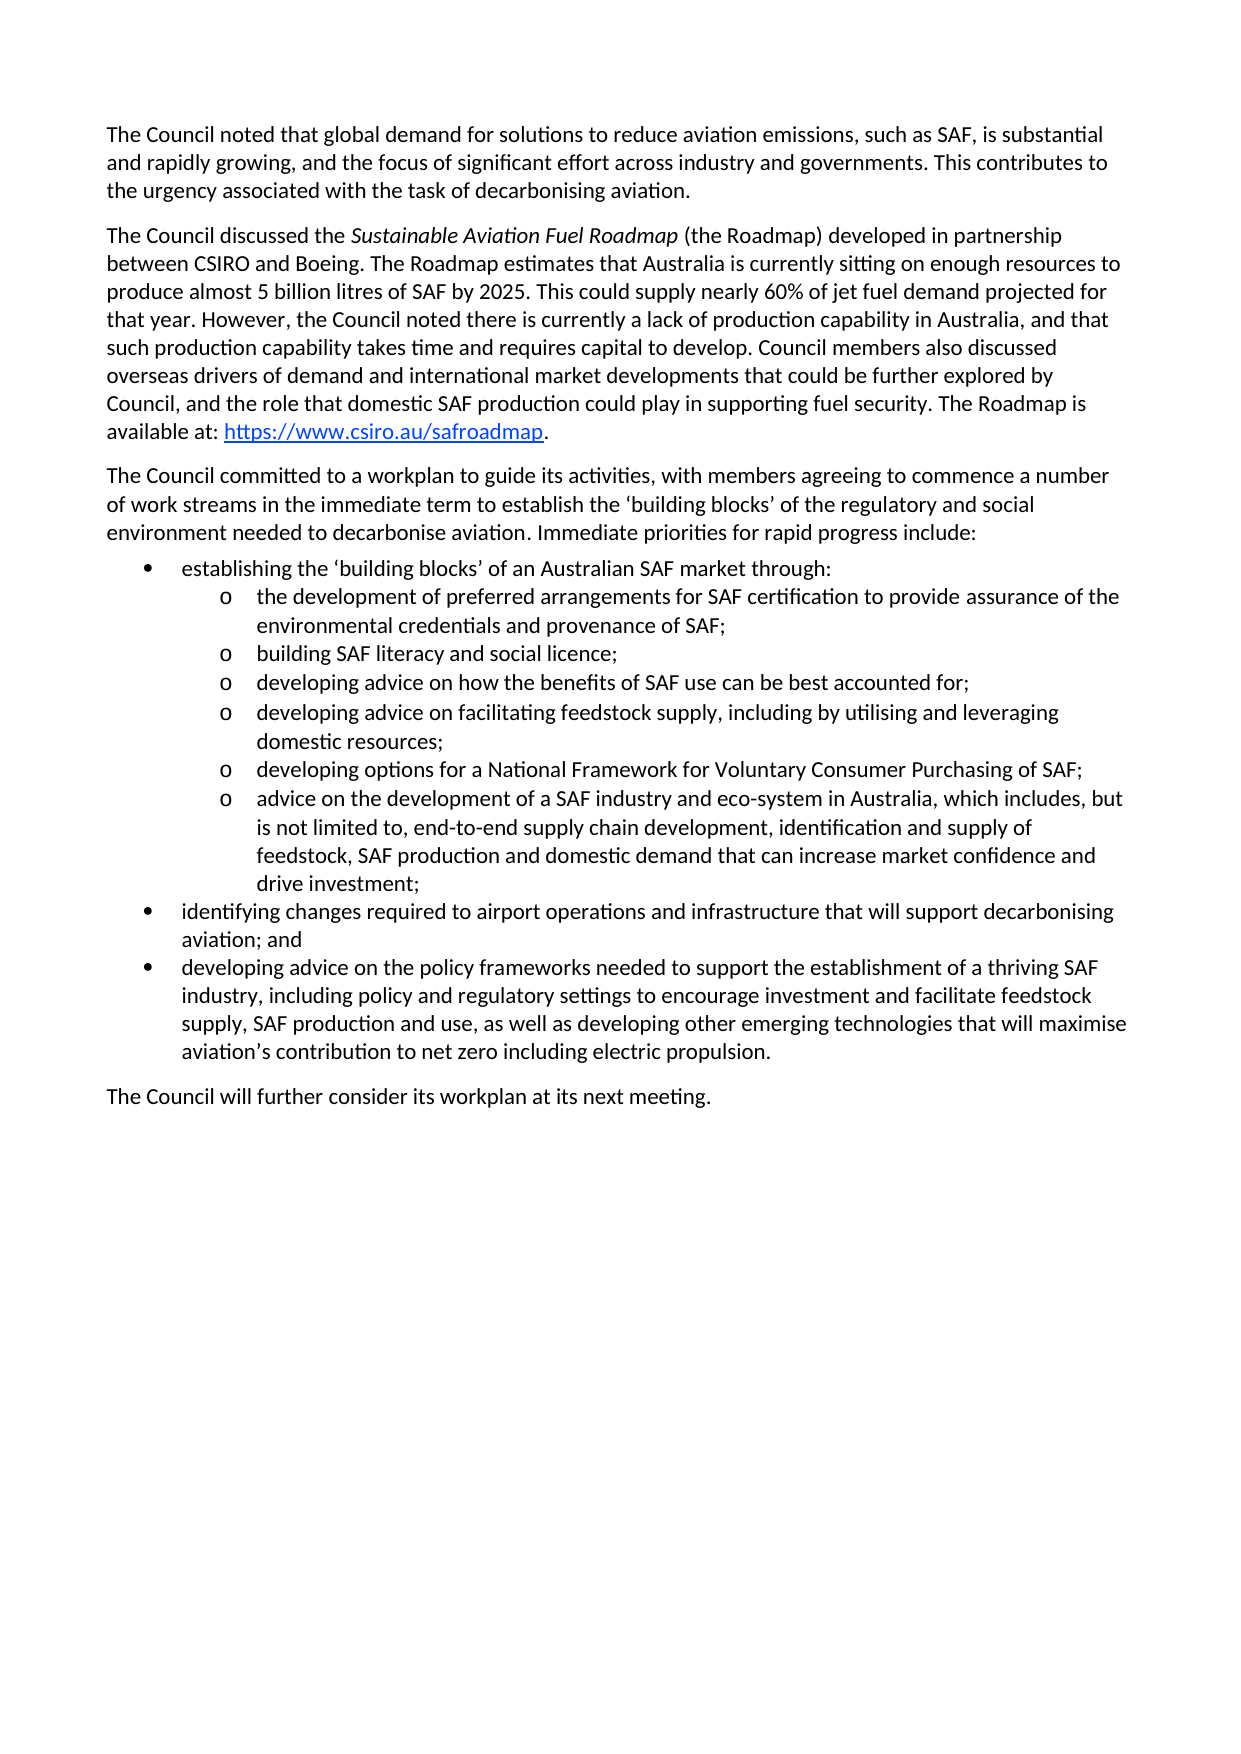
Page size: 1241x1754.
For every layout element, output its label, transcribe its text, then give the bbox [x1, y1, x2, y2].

text The Council noted that global demand for solutions to reduce aviation emissions, such as SAF, is substantial and rapidly growing, and the focus of significant effort across industry and governments. This contributes to the urgency associated with the task of decarbonising aviation. [106, 120, 1134, 204]
list establishing the ‘building blocks’ of an Australian SAF market through: [144, 554, 1134, 582]
list developing advice on facilitating feedstock supply, including by utilising and leveraging domestic resources; [219, 698, 1134, 755]
text The Council discussed the Sustainable Aviation Fuel Roadmap (the Roadmap) developed in partnership between CSIRO and Boeing. The Roadmap estimates that Australia is currently sitting on enough resources to produce almost 5 billion litres of SAF by 2025. This could supply nearly 60% of jet fuel demand projected for that year. However, the Council noted there is currently a lack of production capability in Australia, and that such production capability takes time and requires capital to develop. Council members also discussed overseas drivers of demand and international market developments that could be further explored by Council, and the role that domestic SAF production could play in supporting fuel security. The Roadmap is available at: https://www.csiro.au/safroadmap. [106, 221, 1134, 445]
list the development of preferred arrangements for SAF certification to provide assurance of the environmental credentials and provenance of SAF; [219, 582, 1134, 639]
list advice on the development of a SAF industry and eco-system in Australia, which includes, but is not limited to, end-to-end supply chain development, identification and supply of feedstock, SAF production and domestic demand that can increase market confidence and drive investment; [219, 784, 1134, 897]
list developing advice on how the benefits of SAF use can be best accounted for; [219, 668, 1134, 698]
list building SAF literacy and social licence; [219, 639, 1134, 668]
list developing advice on the policy frameworks needed to support the establishment of a thriving SAF industry, including policy and regulatory settings to encourage investment and facilitate feedstock supply, SAF production and use, as well as developing other emerging technologies that will maximise aviation’s contribution to net zero including electric propulsion. [144, 953, 1134, 1065]
text The Council committed to a workplan to guide its activities, with members agreeing to commence a number of work streams in the immediate term to establish the ‘building blocks’ of the regulatory and social environment needed to decarbonise aviation. Immediate priorities for rapid progress include: [106, 462, 1134, 546]
text The Council will further consider its workplan at its next meeting. [106, 1082, 1134, 1110]
list identifying changes required to airport operations and infrastructure that will support decarbonising aviation; and [144, 897, 1134, 953]
list developing options for a National Framework for Voluntary Consumer Purchasing of SAF; [219, 755, 1134, 784]
